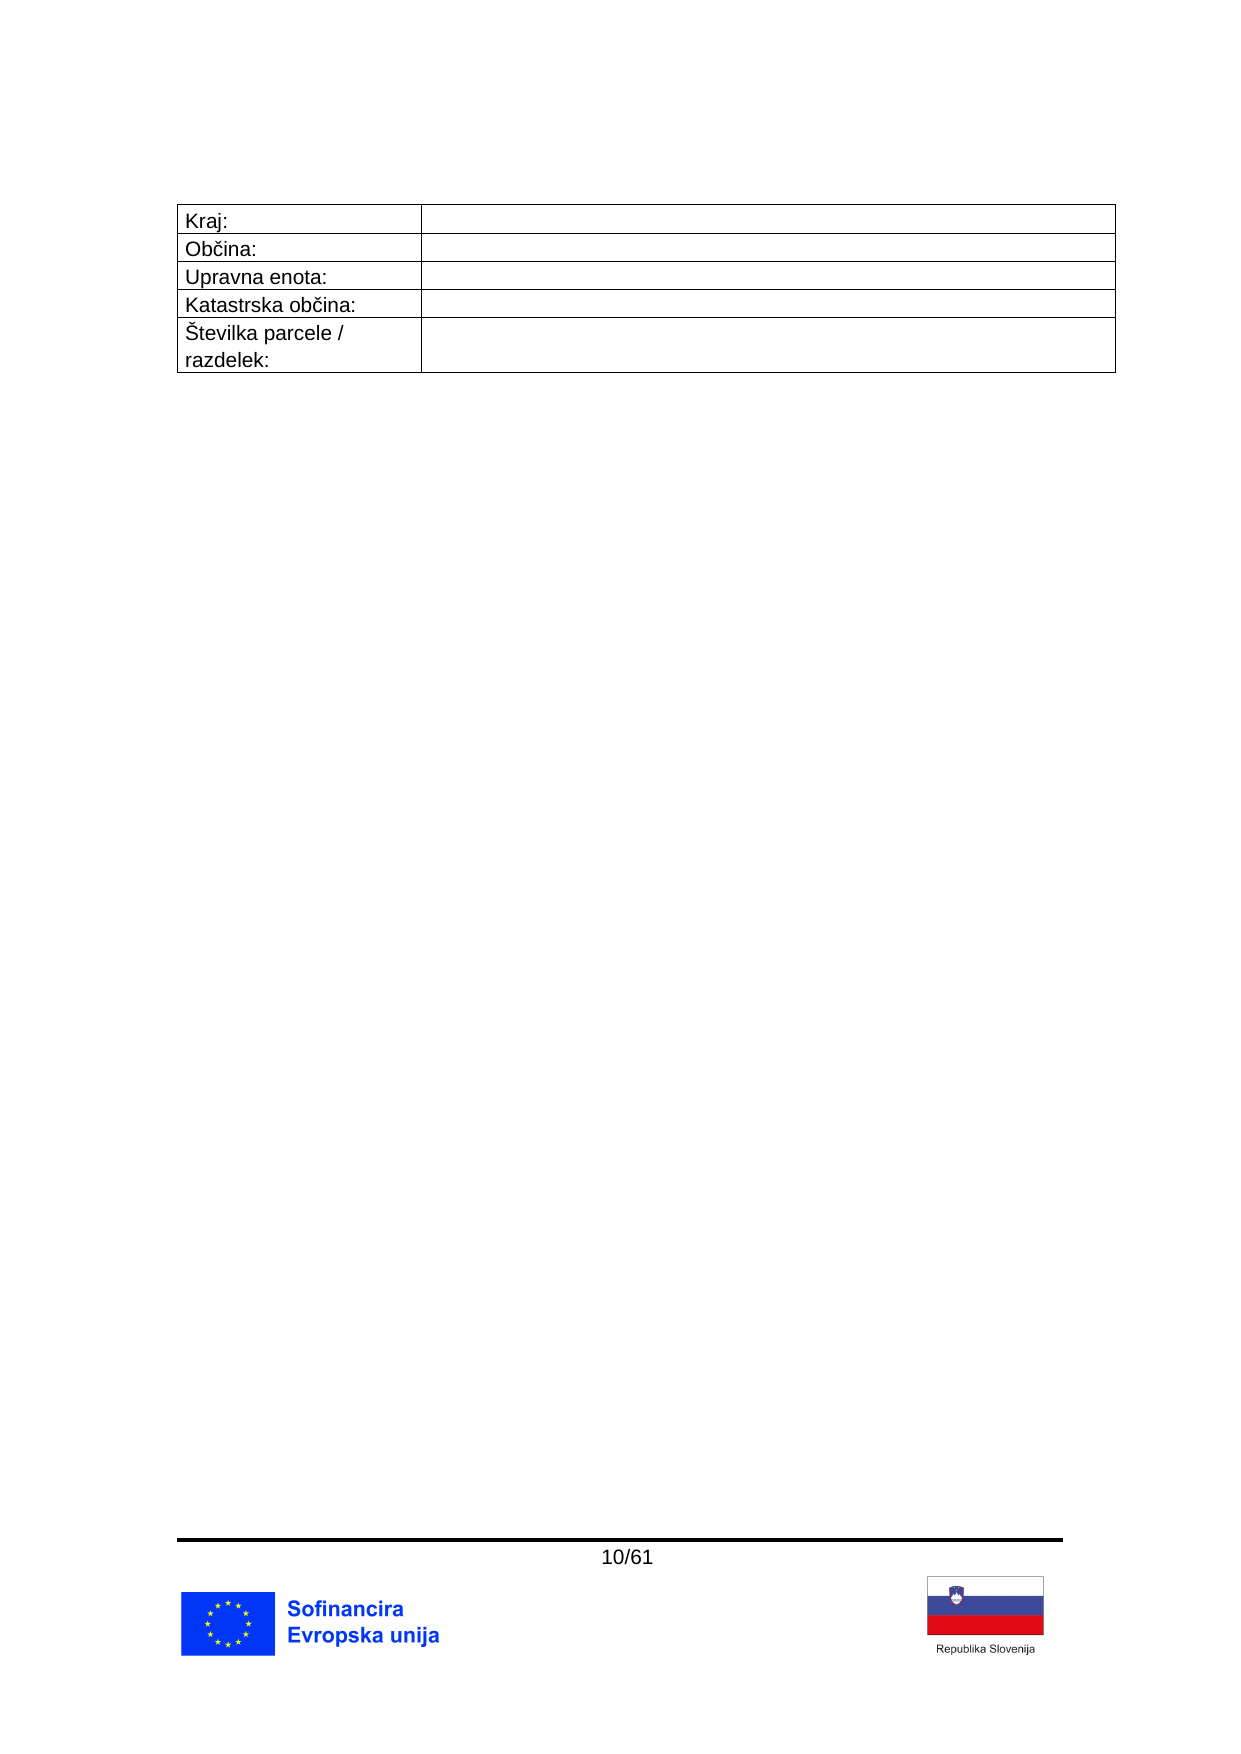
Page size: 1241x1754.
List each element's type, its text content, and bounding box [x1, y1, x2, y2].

table_cell Številka parcele / razdelek: [178, 318, 421, 372]
table_header [422, 205, 1115, 232]
table_cell Katastrska občina: [178, 290, 421, 317]
table_cell [422, 234, 1115, 261]
table_cell [422, 290, 1115, 317]
picture [177, 1588, 514, 1660]
table_header Kraj: [178, 205, 421, 232]
table_cell [422, 262, 1115, 289]
table_cell Upravna enota: [178, 262, 421, 289]
table_cell Občina: [178, 234, 421, 261]
picture [917, 1568, 1054, 1660]
table_cell [422, 318, 1115, 372]
